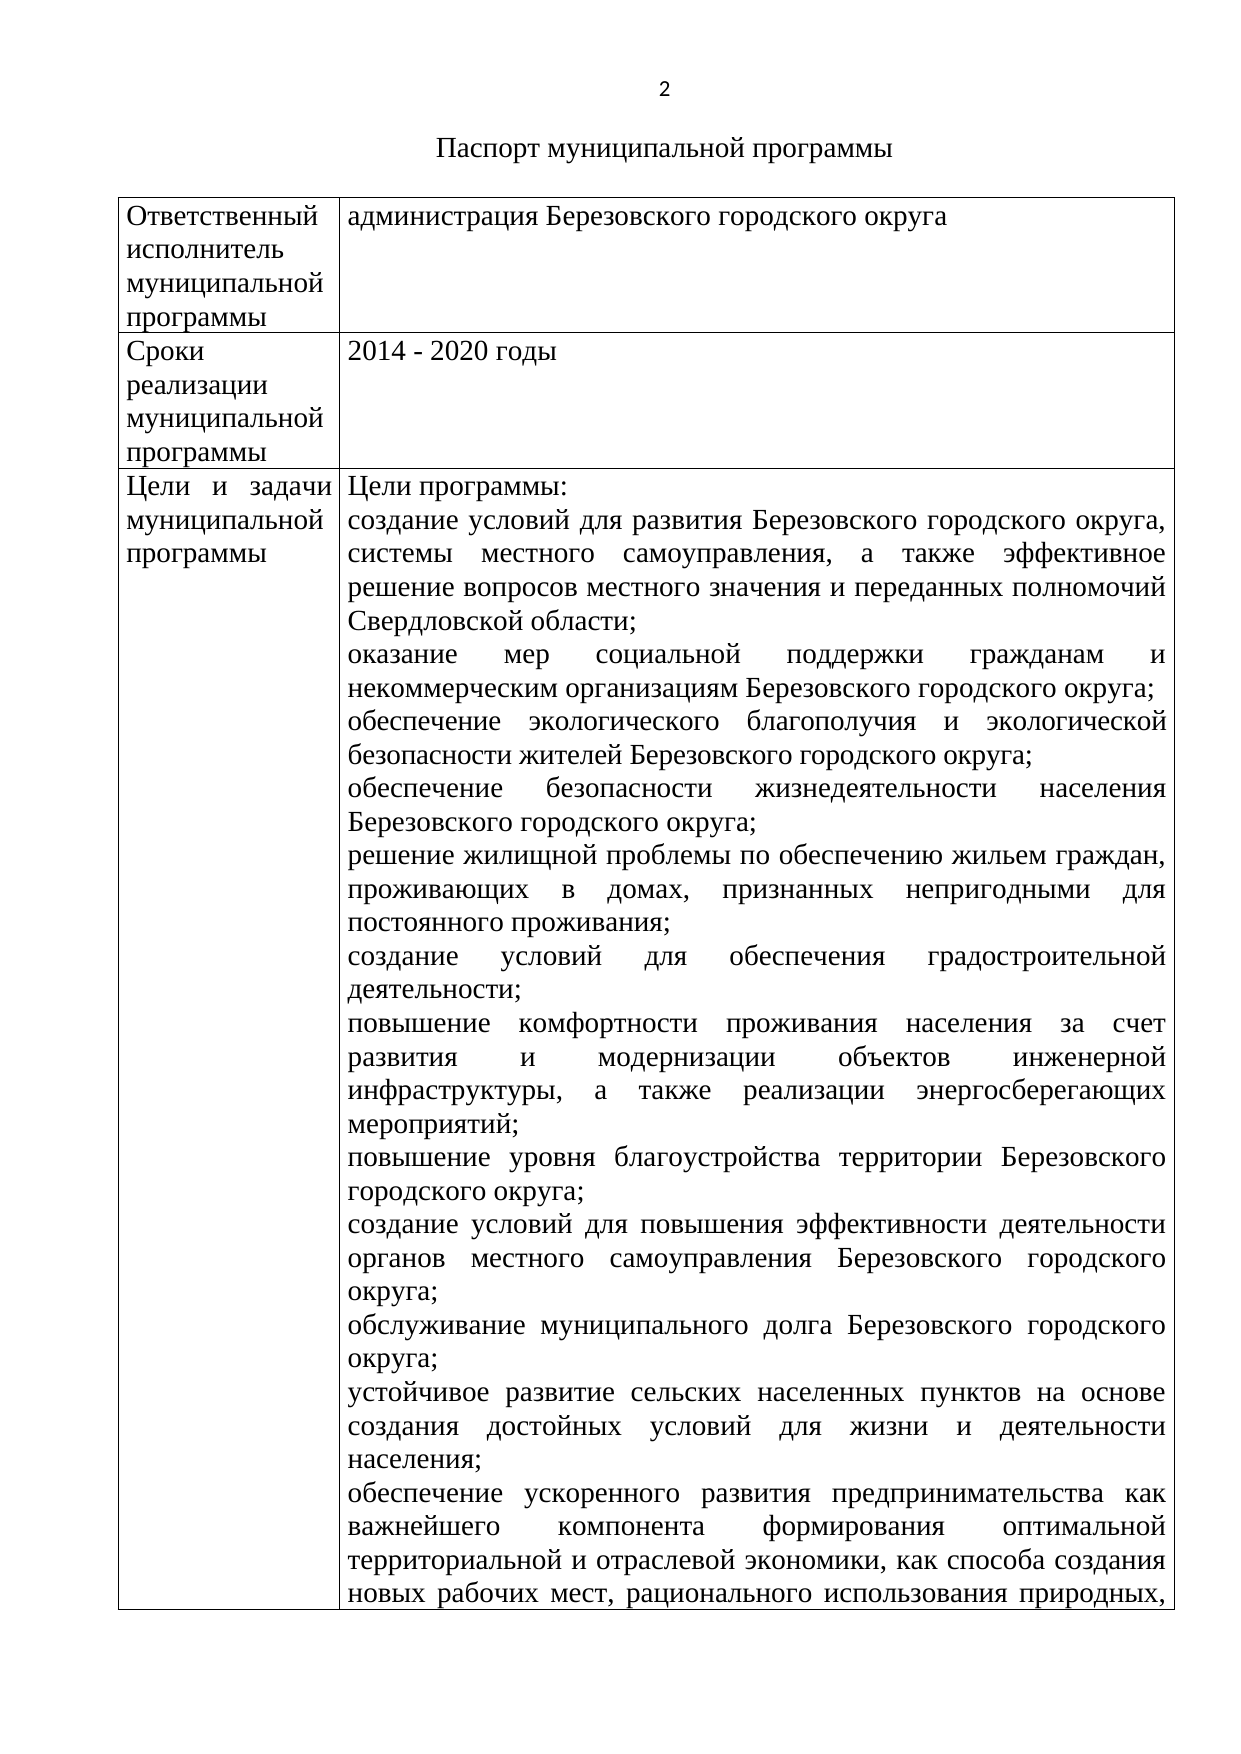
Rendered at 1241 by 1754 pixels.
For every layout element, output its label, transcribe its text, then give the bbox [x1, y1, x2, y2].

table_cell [340, 469, 1174, 1609]
table_cell 2014 - 2020 годы [340, 333, 1174, 467]
table_header Ответственный исполнитель муниципальной программы [119, 198, 339, 332]
text Паспорт муниципальной программы [118, 130, 1152, 163]
table_header администрация Березовского городского округа [340, 198, 1174, 332]
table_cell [119, 469, 339, 1609]
table_cell Сроки реализации муниципальной программы [119, 333, 339, 467]
